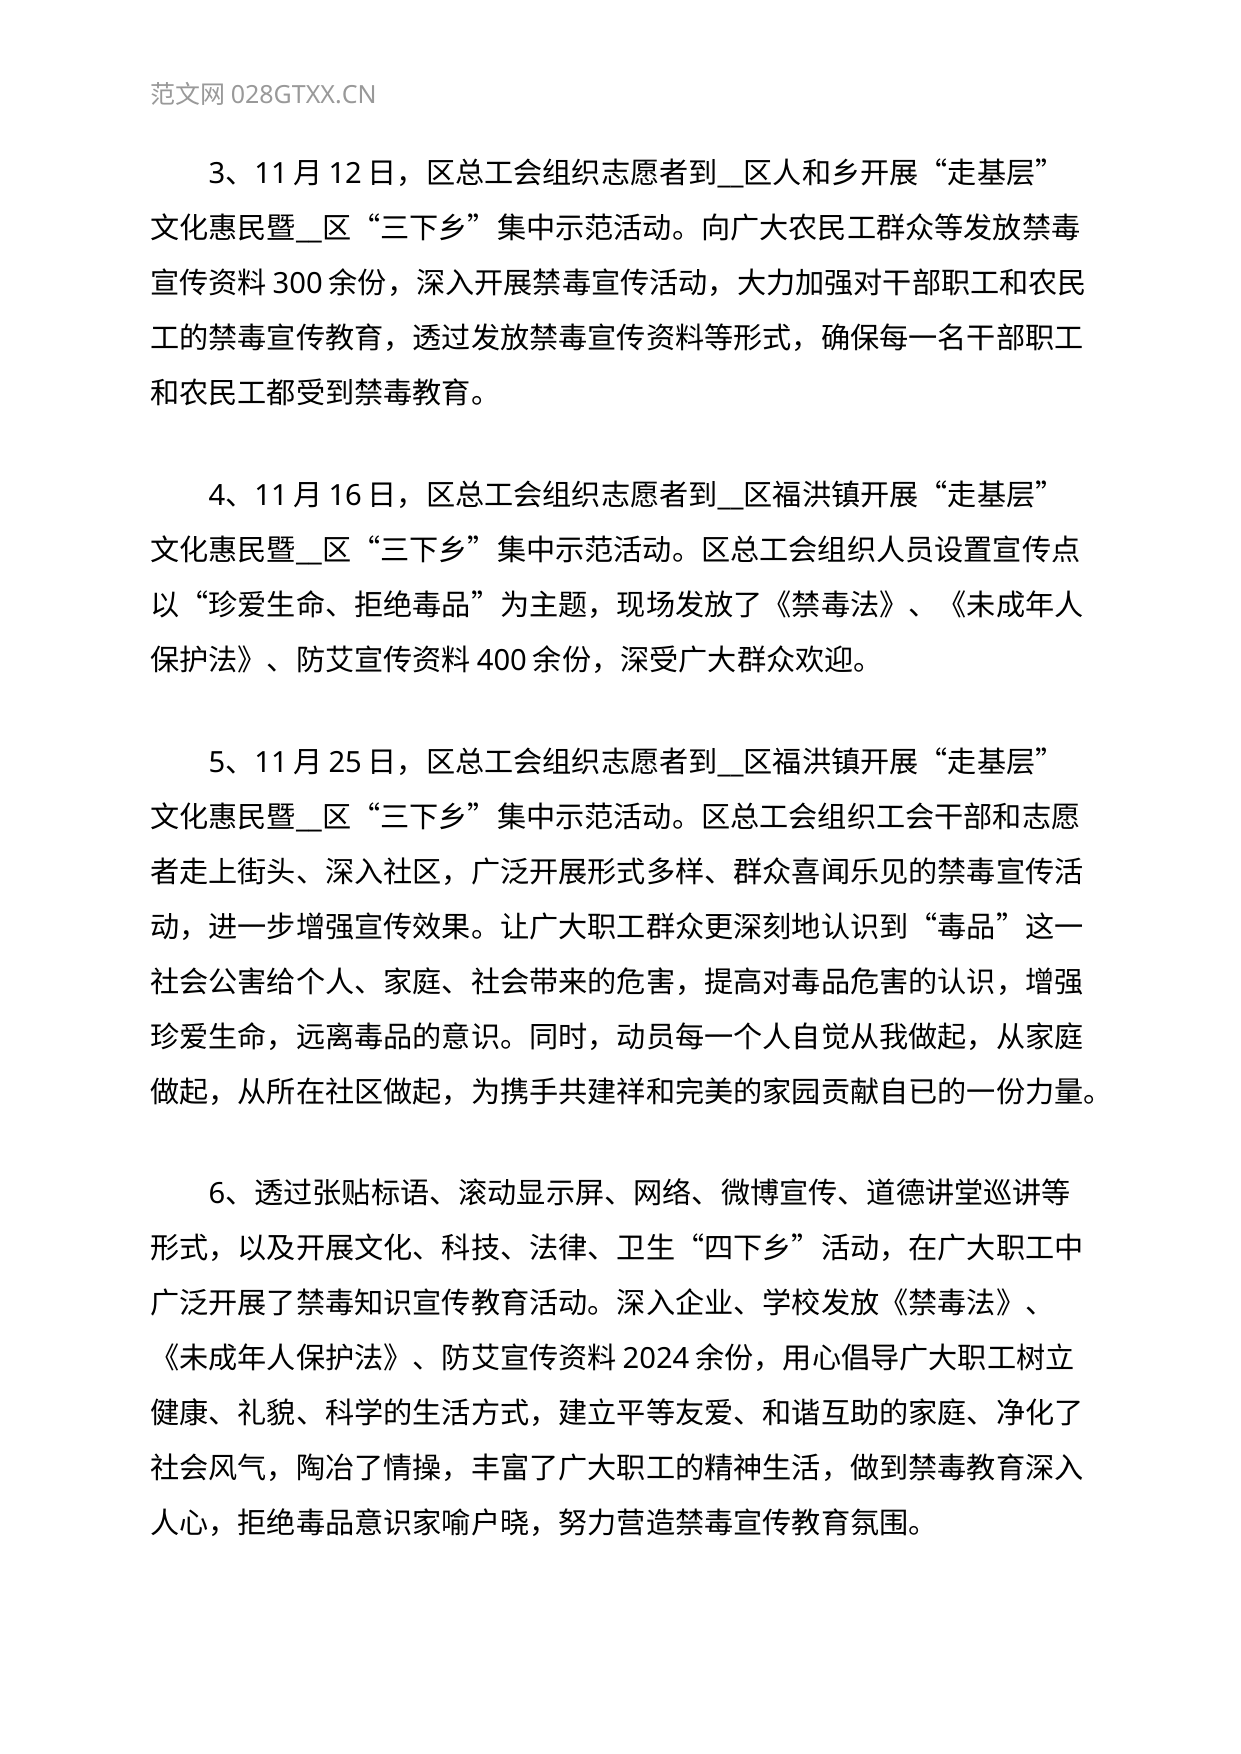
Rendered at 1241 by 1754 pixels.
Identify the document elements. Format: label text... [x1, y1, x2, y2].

text 5、11月25日，区总工会组织志愿者到__区福洪镇开展“走基层”文化惠民暨__区“三下乡”集中示范活动。区总工会组织工会干部和志愿者走上街头、深入社区，广泛开展形式多样、群众喜闻乐见的禁毒宣传活动，进一步增强宣传效果。让广大职工群众更深刻地认识到“毒品”这一社会公害给个人、家庭、社会带来的危害，提高对毒品危害的认识，增强珍爱生命，远离毒品的意识。同时，动员每一个人自觉从我做起，从家庭做起，从所在社区做起，为携手共建祥和完美的家园贡献自已的一份力量。 [150, 738, 1090, 1110]
text 4、11月16日，区总工会组织志愿者到__区福洪镇开展“走基层”文化惠民暨__区“三下乡”集中示范活动。区总工会组织人员设置宣传点以“珍爱生命、拒绝毒品”为主题，现场发放了《禁毒法》、《未成年人保护法》、防艾宣传资料400余份，深受广大群众欢迎。 [150, 472, 1090, 679]
text 6、透过张贴标语、滚动显示屏、网络、微博宣传、道德讲堂巡讲等形式，以及开展文化、科技、法律、卫生“四下乡”活动，在广大职工中广泛开展了禁毒知识宣传教育活动。深入企业、学校发放《禁毒法》、《未成年人保护法》、防艾宣传资料2024余份，用心倡导广大职工树立健康、礼貌、科学的生活方式，建立平等友爱、和谐互助的家庭、净化了社会风气，陶冶了情操，丰富了广大职工的精神生活，做到禁毒教育深入人心，拒绝毒品意识家喻户晓，努力营造禁毒宣传教育氛围。 [150, 1170, 1090, 1542]
text 3、11月12日，区总工会组织志愿者到__区人和乡开展“走基层”文化惠民暨__区“三下乡”集中示范活动。向广大农民工群众等发放禁毒宣传资料300余份，深入开展禁毒宣传活动，大力加强对干部职工和农民工的禁毒宣传教育，透过发放禁毒宣传资料等形式，确保每一名干部职工和农民工都受到禁毒教育。 [150, 150, 1090, 412]
